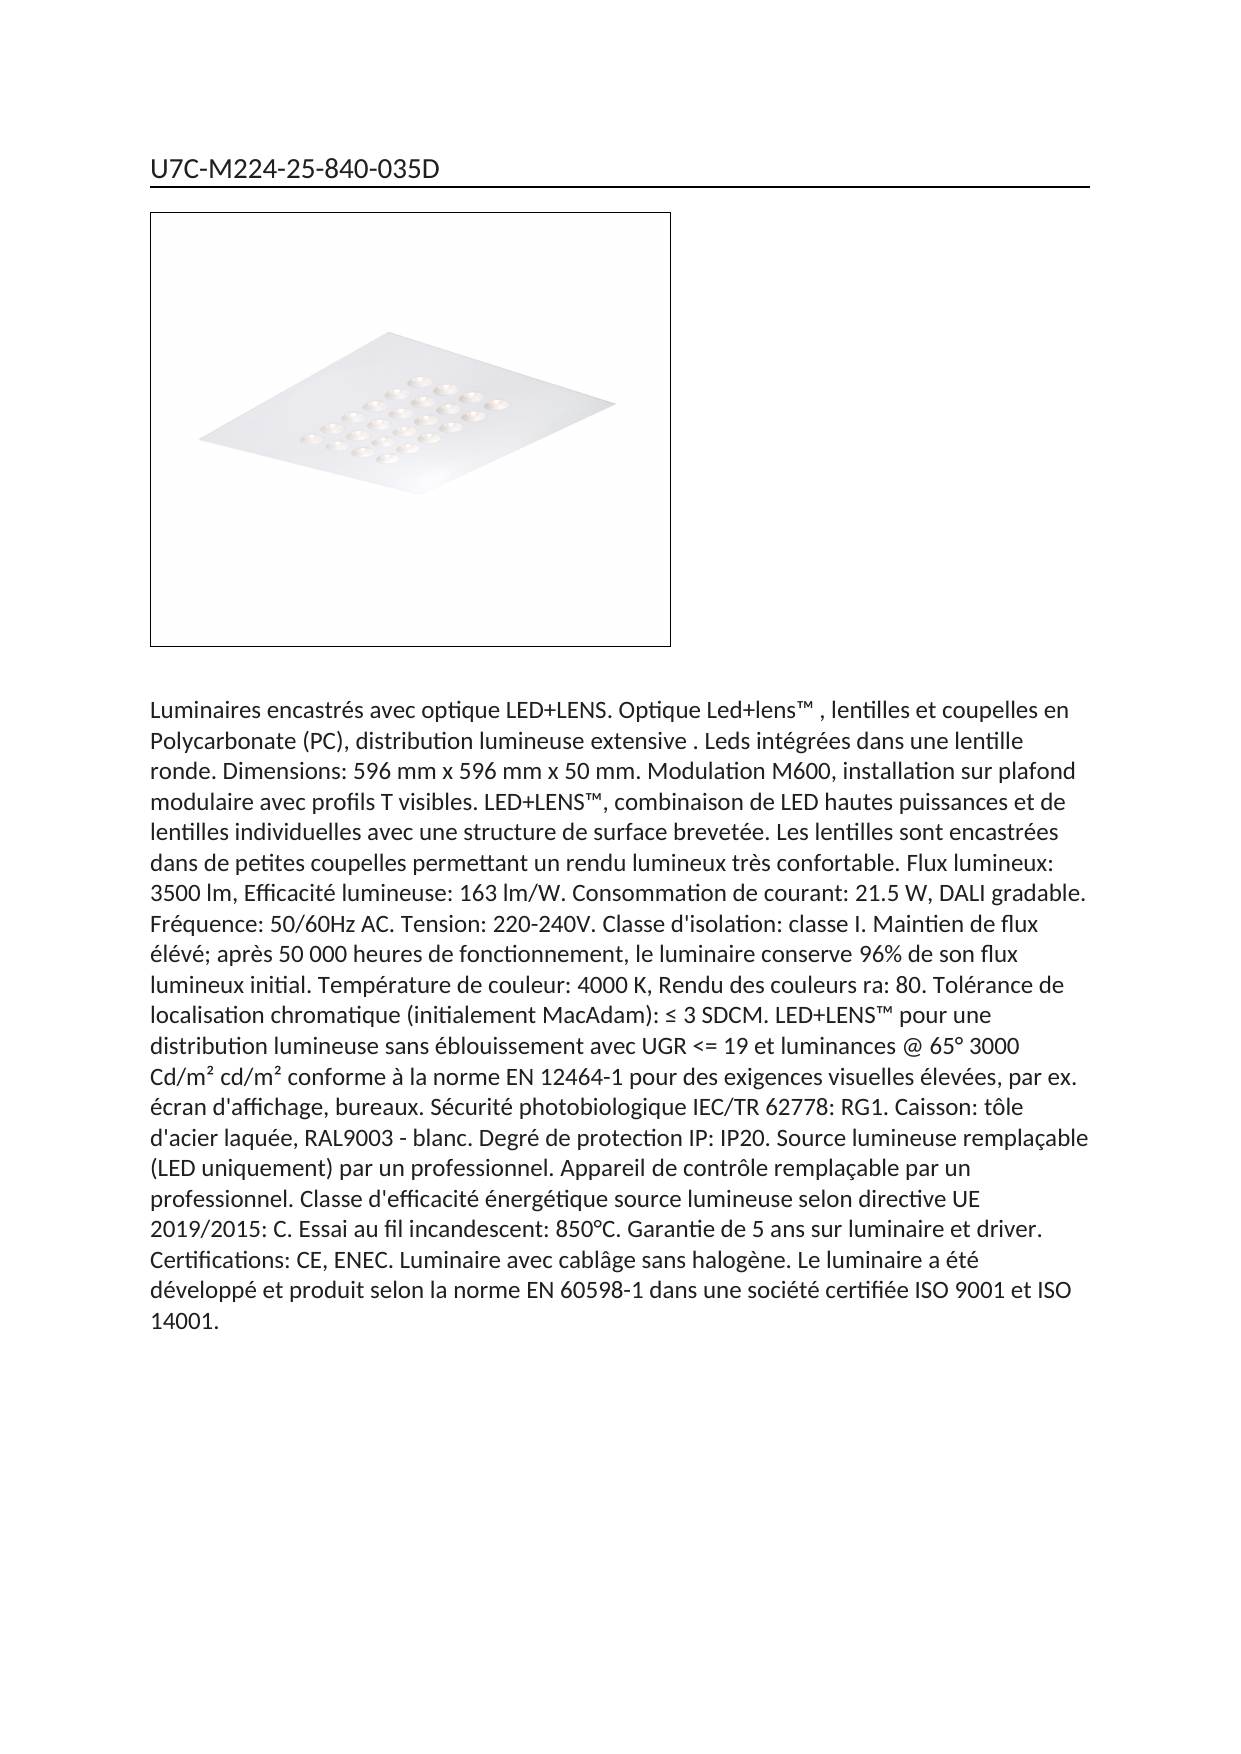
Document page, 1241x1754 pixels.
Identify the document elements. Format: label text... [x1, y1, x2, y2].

text U7C-M224-25-840-035D [150, 150, 1090, 186]
picture [151, 213, 670, 646]
text Luminaires encastrés avec optique LED+LENS. Optique Led+lens™ , lentilles et coupelles en Polycarbonate (PC), distribution lumineuse extensive . Leds intégrées dans une lentille ronde. Dimensions: 596 mm x 596 mm x 50 mm. Modulation M600, installation sur plafond modulaire avec profils T visibles. LED+LENS™, combinaison de LED hautes puissances et de lentilles individuelles avec une structure de surface brevetée. Les lentilles sont encastrées dans de petites coupelles permettant un rendu lumineux très confortable. Flux lumineux: 3500 lm, Efficacité lumineuse: 163 lm/W. Consommation de courant: 21.5 W, DALI gradable. Fréquence: 50/60Hz AC. Tension: 220-240V. Classe d'isolation: classe I. Maintien de flux élévé; après 50 000 heures de fonctionnement, le luminaire conserve 96% de son flux lumineux initial. Température de couleur: 4000 K, Rendu des couleurs ra: 80. Tolérance de localisation chromatique (initialement MacAdam): ≤ 3 SDCM. LED+LENS™ pour une distribution lumineuse sans éblouissement avec UGR <= 19 et luminances @ 65° 3000 Cd/m² cd/m² conforme à la norme EN 12464-1 pour des exigences visuelles élevées, par ex. écran d'affichage, bureaux. Sécurité photobiologique IEC/TR 62778: RG1. Caisson: tôle d'acier laquée, RAL9003 - blanc. Degré de protection IP: IP20. Source lumineuse remplaçable (LED uniquement) par un professionnel. Appareil de contrôle remplaçable par un professionnel. Classe d'efficacité énergétique source lumineuse selon directive UE 2019/2015: C. Essai au fil incandescent: 850°C. Garantie de 5 ans sur luminaire et driver. Certifications: CE, ENEC. Luminaire avec cablâge sans halogène. Le luminaire a été développé et produit selon la norme EN 60598-1 dans une société certifiée ISO 9001 et ISO 14001. [150, 694, 1090, 1335]
